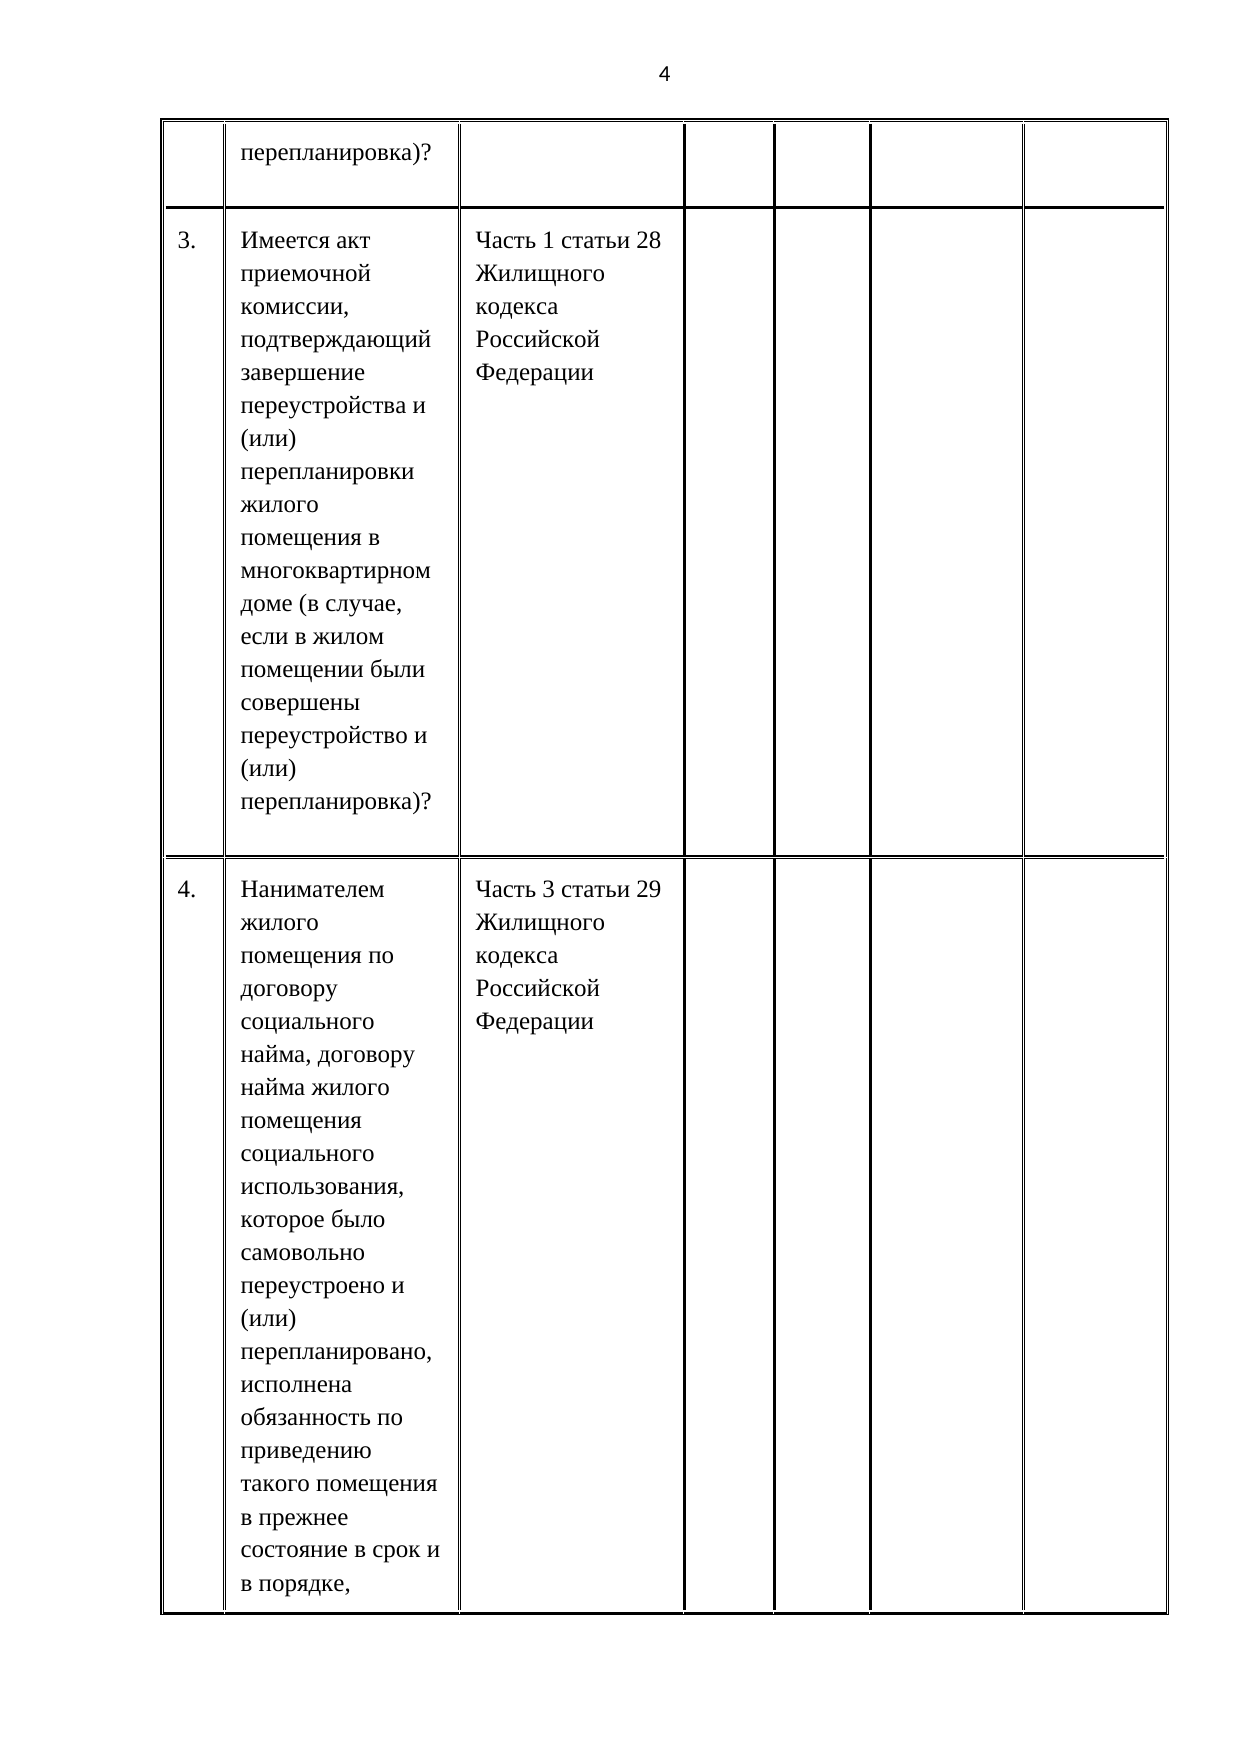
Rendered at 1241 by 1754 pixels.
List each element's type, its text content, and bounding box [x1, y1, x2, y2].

table_cell Имеется акт приемочной комиссии, подтверждающий завершение переустройства и (или) перепланировки жилого помещения в многоквартирном доме (в случае, если в жилом помещении были совершены переустройство и (или) перепланировка)? [226, 209, 458, 855]
table_cell 2. [164, 122, 225, 206]
table_cell [1024, 122, 1166, 206]
table_cell [870, 859, 1024, 1612]
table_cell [460, 859, 684, 1612]
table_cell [225, 859, 460, 1612]
table_cell [774, 859, 870, 1612]
table_cell [776, 209, 869, 855]
table_cell [870, 122, 1024, 206]
table_cell [684, 859, 774, 1612]
table_cell [1025, 206, 1166, 855]
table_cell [225, 122, 460, 206]
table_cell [460, 120, 684, 206]
table_cell [684, 120, 774, 206]
table_cell [1024, 855, 1166, 1612]
table_cell [686, 209, 773, 855]
table_cell Часть 1 статьи 28 Жилищного кодекса Российской Федерации [461, 209, 683, 855]
table_cell [774, 120, 870, 206]
table_cell 3. [164, 206, 223, 855]
table_cell 4. [164, 855, 225, 1612]
table_cell [872, 209, 1022, 855]
